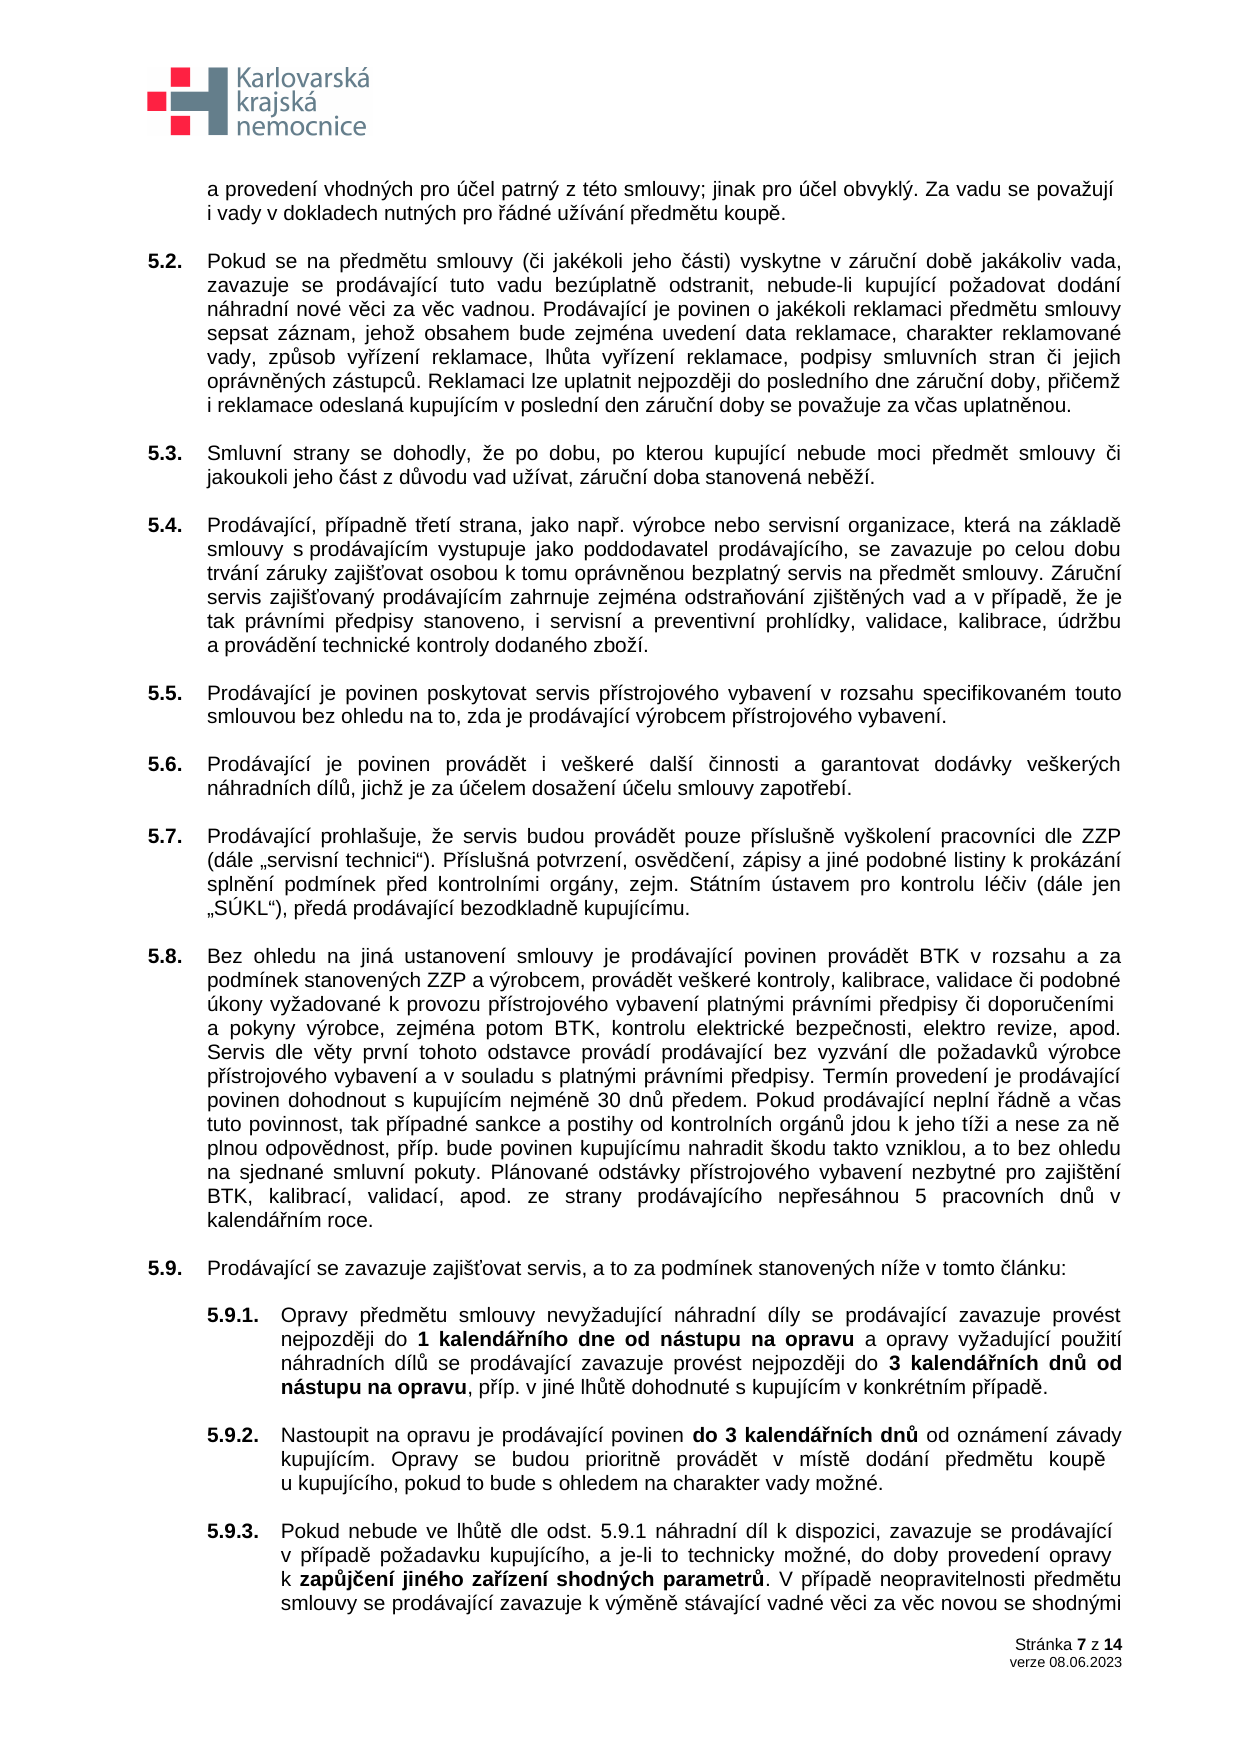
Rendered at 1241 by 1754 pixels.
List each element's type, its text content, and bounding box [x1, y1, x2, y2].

subtitle Prodávající je povinen provádět i veškeré další činnosti a garantovat dodávky veškerých náhradních dílů, jichž je za účelem dosažení účelu smlouvy zapotřebí. [148, 752, 1122, 800]
list Nastoupit na opravu je prodávající povinen do 3 kalendářních dnů od oznámení závady kupujícím. Opravy se budou prioritně provádět v místě dodání předmětu koupě u kupujícího, pokud to bude s ohledem na charakter vady možné. [207, 1423, 1122, 1495]
picture [147, 67, 373, 136]
subtitle Smluvní strany se dohodly, že po dobu, po kterou kupující nebude moci předmět smlouvy či jakoukoli jeho část z důvodu vad užívat, záruční doba stanovená neběží. [148, 441, 1122, 489]
list Opravy předmětu smlouvy nevyžadující náhradní díly se prodávající zavazuje provést nejpozději do 1 kalendářního dne od nástupu na opravu a opravy vyžadující použití náhradních dílů se prodávající zavazuje provést nejpozději do 3 kalendářních dnů od nástupu na opravu, příp. v jiné lhůtě dohodnuté s kupujícím v konkrétním případě. [207, 1303, 1122, 1399]
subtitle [148, 177, 1122, 225]
subtitle Prodávající je povinen poskytovat servis přístrojového vybavení v rozsahu specifikovaném touto smlouvou bez ohledu na to, zda je prodávající výrobcem přístrojového vybavení. [148, 680, 1122, 728]
subtitle Prodávající se zavazuje zajišťovat servis, a to za podmínek stanovených níže v tomto článku: [148, 1255, 1122, 1279]
subtitle Bez ohledu na jiná ustanovení smlouvy je prodávající povinen provádět BTK v rozsahu a za podmínek stanovených ZZP a výrobcem, provádět veškeré kontroly, kalibrace, validace či podobné úkony vyžadované k provozu přístrojového vybavení platnými právními předpisy či doporučeními a pokyny výrobce, zejména potom BTK, kontrolu elektrické bezpečnosti, elektro revize, apod. Servis dle věty první tohoto odstavce provádí prodávající bez vyzvání dle požadavků výrobce přístrojového vybavení a v souladu s platnými právními předpisy. Termín provedení je prodávající povinen dohodnout s kupujícím nejméně 30 dnů předem. Pokud prodávající neplní řádně a včas tuto povinnost, tak případné sankce a postihy od kontrolních orgánů jdou k jeho tíži a nese za ně plnou odpovědnost, příp. bude povinen kupujícímu nahradit škodu takto vzniklou, a to bez ohledu na sjednané smluvní pokuty. Plánované odstávky přístrojového vybavení nezbytné pro zajištění BTK, kalibrací, validací, apod. ze strany prodávajícího nepřesáhnou 5 pracovních dnů v kalendářním roce. [148, 944, 1122, 1231]
subtitle Prodávající, případně třetí strana, jako např. výrobce nebo servisní organizace, která na základě smlouvy s prodávajícím vystupuje jako poddodavatel prodávajícího, se zavazuje po celou dobu trvání záruky zajišťovat osobou k tomu oprávněnou bezplatný servis na předmět smlouvy. Záruční servis zajišťovaný prodávajícím zahrnuje zejména odstraňování zjištěných vad a v případě, že je tak právními předpisy stanoveno, i servisní a preventivní prohlídky, validace, kalibrace, údržbu a provádění technické kontroly dodaného zboží. [148, 513, 1122, 656]
subtitle Prodávající prohlašuje, že servis budou provádět pouze příslušně vyškolení pracovníci dle ZZP (dále „servisní technici“). Příslušná potvrzení, osvědčení, zápisy a jiné podobné listiny k prokázání splnění podmínek před kontrolními orgány, zejm. Státním ústavem pro kontrolu léčiv (dále jen „SÚKL“), předá prodávající bezodkladně kupujícímu. [148, 824, 1122, 920]
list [207, 1519, 1122, 1615]
subtitle Pokud se na předmětu smlouvy (či jakékoli jeho části) vyskytne v záruční době jakákoliv vada, zavazuje se prodávající tuto vadu bezúplatně odstranit, nebude-li kupující požadovat dodání náhradní nové věci za věc vadnou. Prodávající je povinen o jakékoli reklamaci předmětu smlouvy sepsat záznam, jehož obsahem bude zejména uvedení data reklamace, charakter reklamované vady, způsob vyřízení reklamace, lhůta vyřízení reklamace, podpisy smluvních stran či jejich oprávněných zástupců. Reklamaci lze uplatnit nejpozději do posledního dne záruční doby, přičemž i reklamace odeslaná kupujícím v poslední den záruční doby se považuje za včas uplatněnou. [148, 249, 1122, 417]
